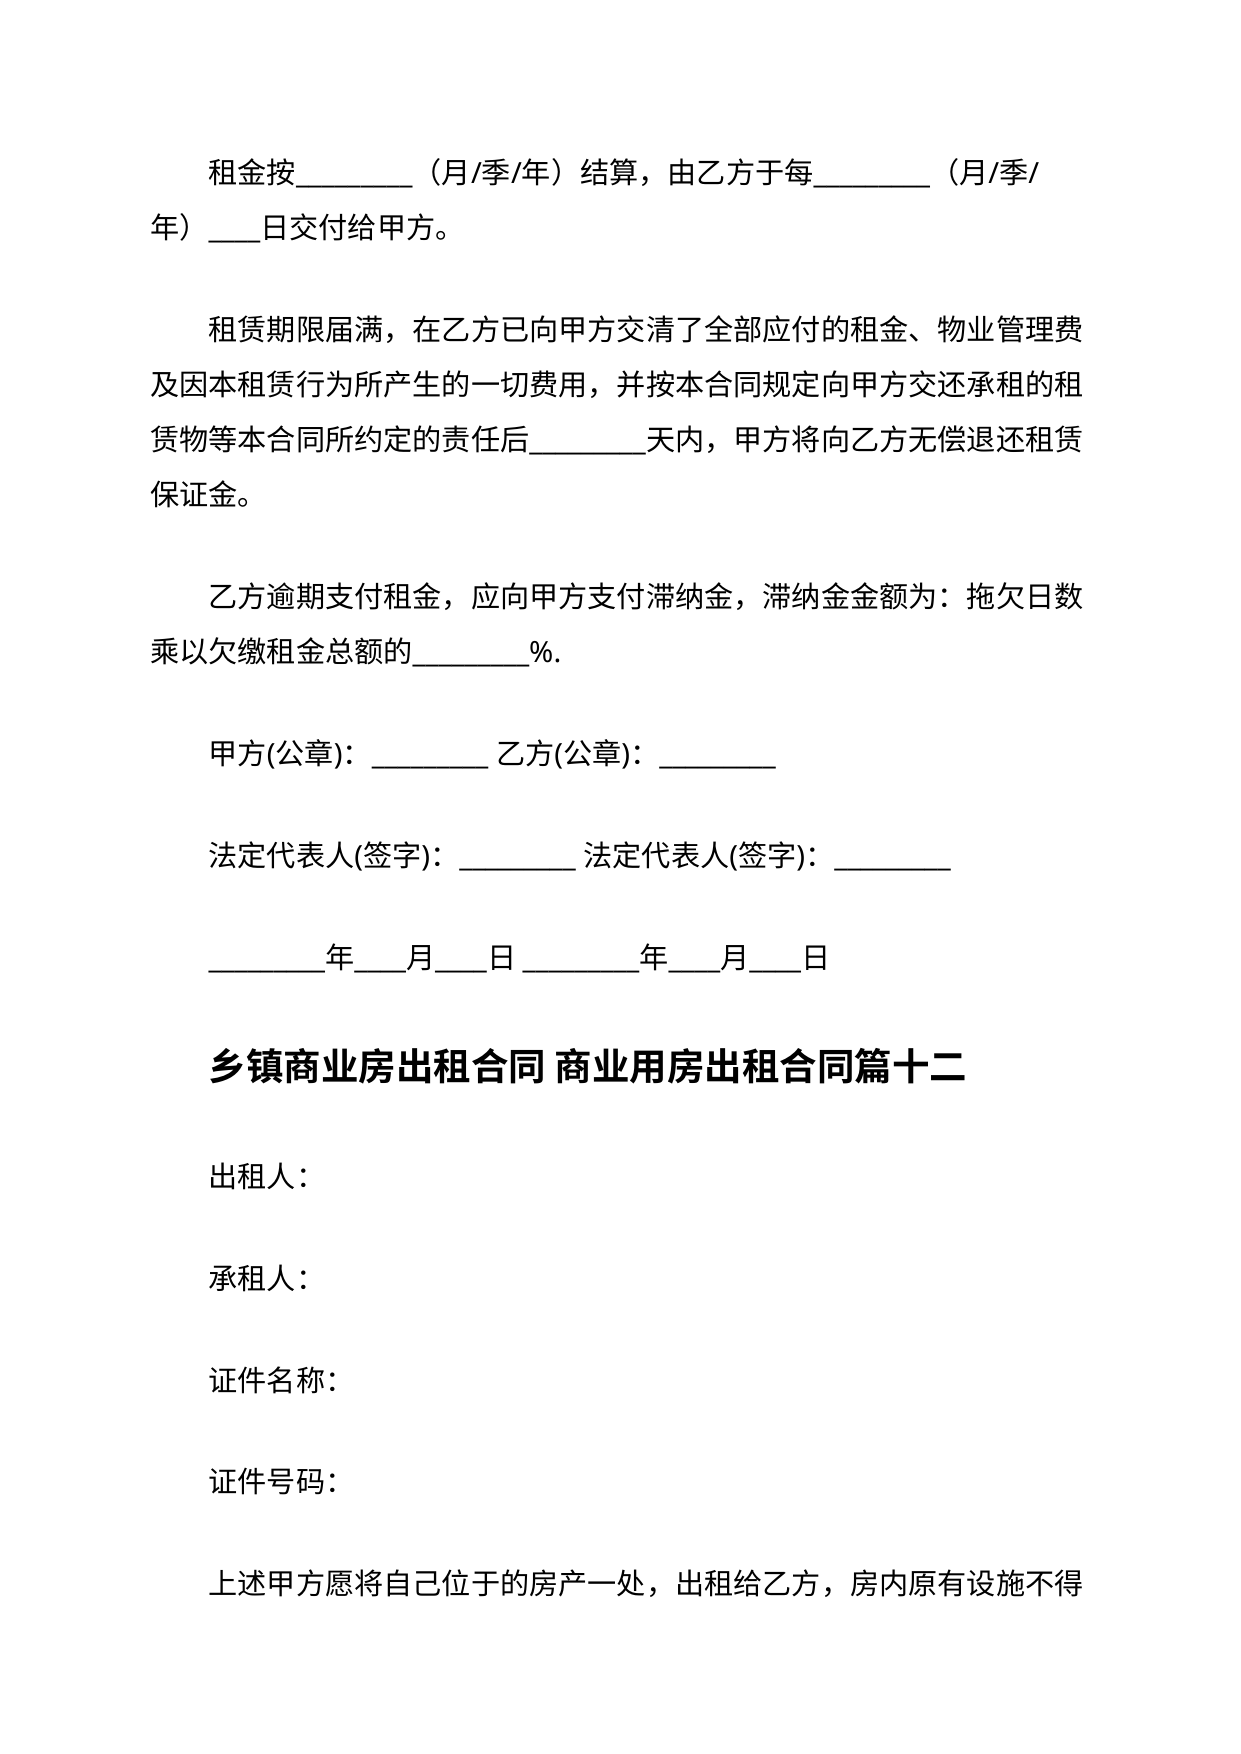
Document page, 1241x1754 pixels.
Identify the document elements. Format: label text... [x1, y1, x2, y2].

text 出租人： [150, 1154, 1090, 1196]
text _________年____月____日 _________年____月____日 [150, 934, 1090, 977]
text 乡镇商业房出租合同 商业用房出租合同篇十二 [150, 1036, 1090, 1091]
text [150, 1561, 1090, 1603]
text 证件名称： [150, 1357, 1090, 1399]
text 法定代表人(签字)：_________ 法定代表人(签字)：_________ [150, 832, 1090, 875]
text 承租人： [150, 1256, 1090, 1298]
text 甲方(公章)：_________ 乙方(公章)：_________ [150, 730, 1090, 773]
text 证件号码： [150, 1459, 1090, 1501]
text 租赁期限届满，在乙方已向甲方交清了全部应付的租金、物业管理费及因本租赁行为所产生的一切费用，并按本合同规定向甲方交还承租的租赁物等本合同所约定的责任后_________天内，甲方将向乙方无偿退还租赁保证金。 [150, 307, 1090, 514]
text 乙方逾期支付租金，应向甲方支付滞纳金，滞纳金金额为：拖欠日数乘以欠缴租金总额的_________%. [150, 573, 1090, 671]
text 租金按_________（月/季/年）结算，由乙方于每_________（月/季/年）____日交付给甲方。 [150, 150, 1090, 247]
